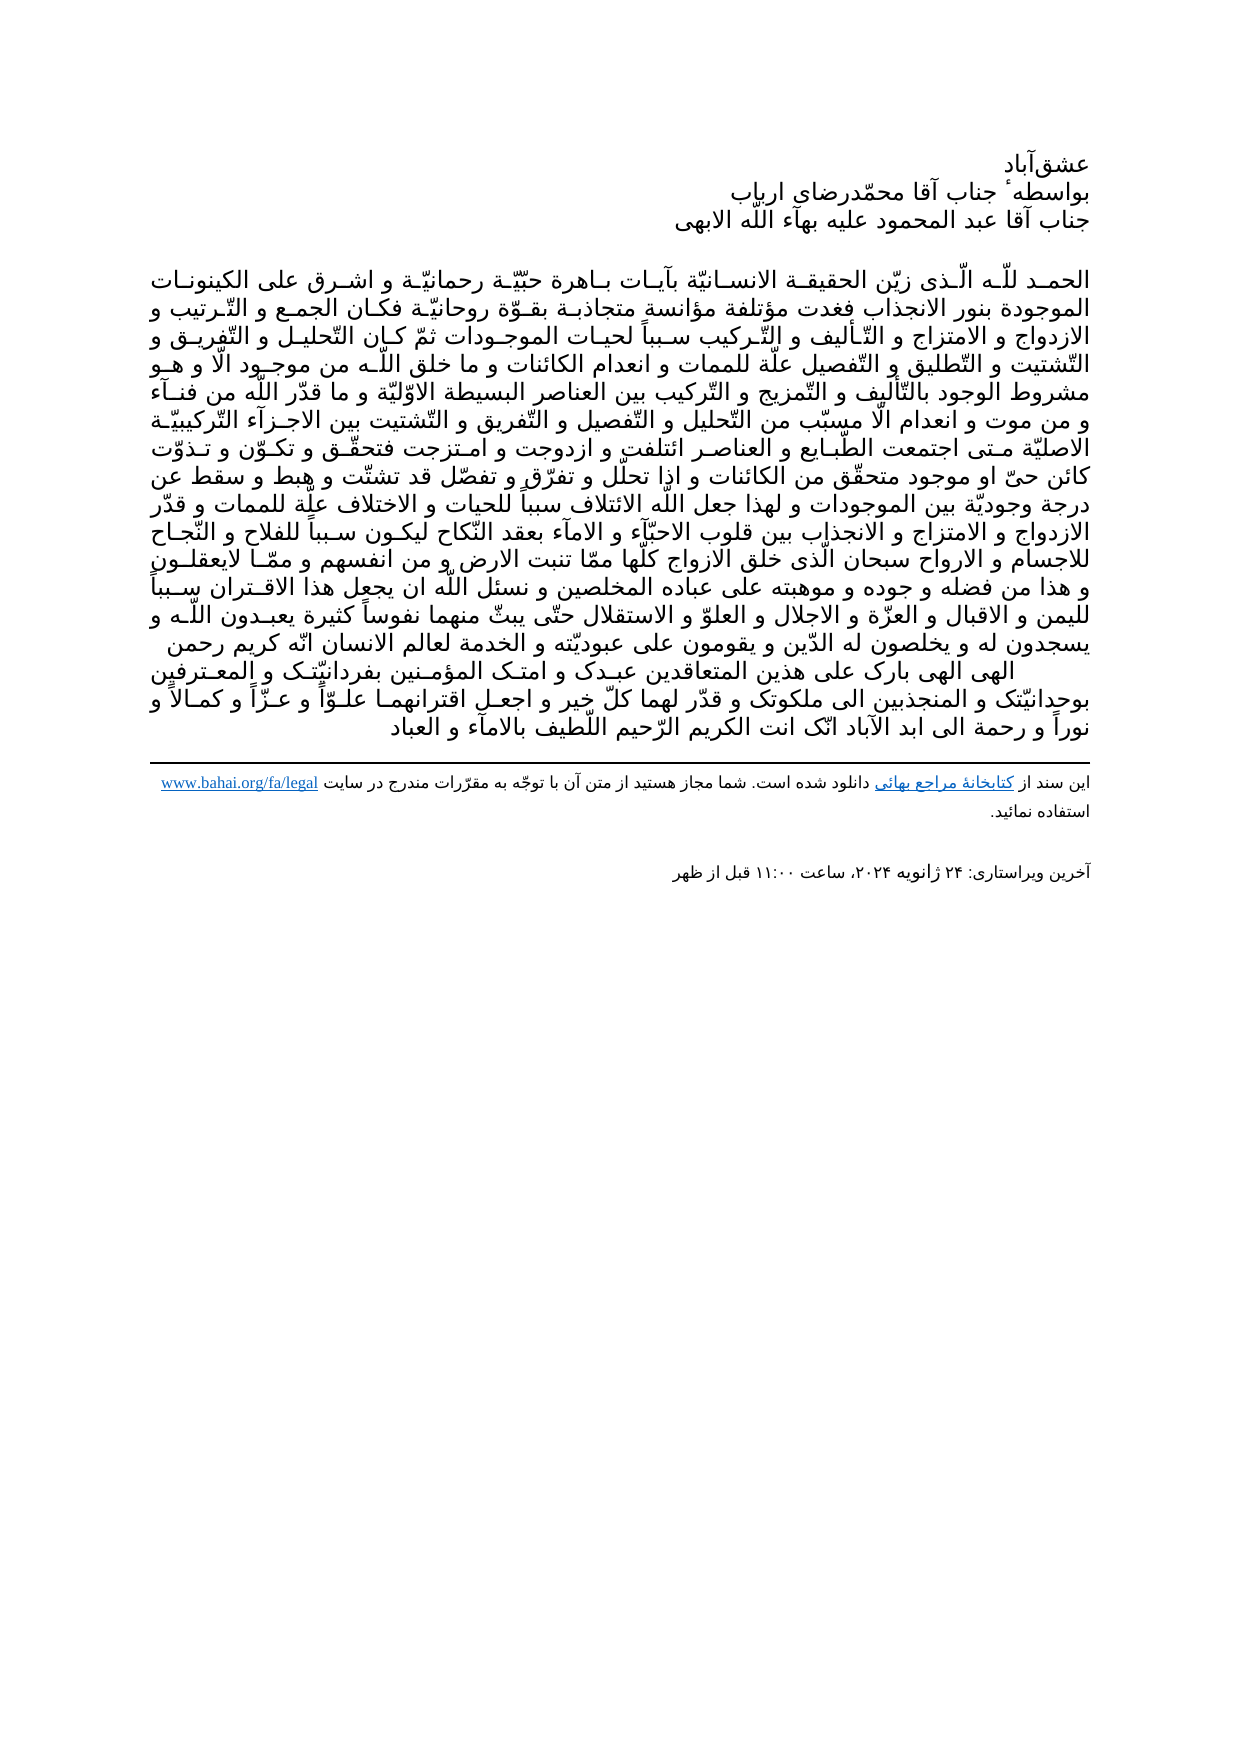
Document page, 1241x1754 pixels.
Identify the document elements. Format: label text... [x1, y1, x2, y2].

text بواسطهٴ جناب آقا محمّدرضای ارباب [150, 178, 1090, 206]
text الهی الهی بارک علی هذین المتعاقدین عبدک و امتک المؤمنین بفردانیّتک و المعترفین بوحدانیّتک و المنجذبین الی ملکوتک و قدّر لهما کلّ خیر و اجعل اقترانهما علوّاً و عزّاً و کمالاً و نوراً و رحمة الی ابد الآباد انّک انت الکریم الرّحیم اللّطیف بالامآء و العباد [150, 657, 1090, 741]
text الحمد للّه الّذی زیّن الحقیقة الانسانیّة بآیات باهرة حبّیّة رحمانیّة و اشرق علی الکینونات الموجودة بنور الانجذاب فغدت مؤتلفة مؤانسة متجاذبة بقوّة روحانیّة فکان الجمع و التّرتیب و الازدواج و الامتزاج و التّألیف و التّرکیب سبباً لحیات الموجودات ثمّ کان التّحلیل و التّفریق و التّشتیت و التّطلیق و التّفصیل علّة للممات و انعدام الکائنات و ما خلق اللّه من موجود الّا و هو مشروط الوجود بالتّألیف و التّمزیج و التّرکیب بین العناصر البسیطة الاوّلیّة و ما قدّر اللّه من فنآء و من موت و انعدام الّا مسبّب من التّحلیل و التّفصیل و التّفریق و التّشتیت بین الاجزآء التّرکیبیّة الاصلیّة متی اجتمعت الطّبایع و العناصر ائتلفت و ازدوجت و امتزجت فتحقّق و تکوّن و تذوّت کائن حیّ او موجود متحقّق من الکائنات و اذا تحلّل و تفرّق و تفصّل قد تشتّت و هبط و سقط عن درجة وجودیّة بین الموجودات و لهذا جعل اللّه الائتلاف سبباً للحیات و الاختلاف علّة للممات و قدّر الازدواج و الامتزاج و الانجذاب بین قلوب الاحبّآء و الامآء بعقد النّکاح لیکون سبباً للفلاح و النّجاح للاجسام و الارواح سبحان الّذی خلق الازواج کلّها ممّا تنبت الارض و من انفسهم و ممّا لایعقلون و هذا من فضله و جوده و موهبته علی عباده المخلصین و نسئل اللّه ان یجعل هذا الاقتران سبباً للیمن و الاقبال و العزّة و الاجلال و العلوّ و الاستقلال حتّی یبثّ منهما نفوساً کثیرة یعبدون اللّه و یسجدون له و یخلصون له الدّین و یقومون علی عبودیّته و الخدمة لعالم الانسان انّه کریم رحمن [150, 266, 1090, 657]
text جناب آقا عبد المحمود علیه بهآء اللّه الابهی [150, 206, 1090, 234]
text آخرین ویراستاری: ٢۴ ژانویه ۲۰۲۴، ساعت ۱۱:۰۰ قبل از ظهر [150, 831, 1090, 882]
text عشق‌آباد [150, 150, 1090, 178]
text این سند از کتابخانهٔ مراجع بهائی دانلود شده است. شما مجاز هستید از متن آن با توجّه به مقرّرات مندرج در سایت www.bahai.org/fa/legal استفاده نمائید. [150, 773, 1090, 821]
